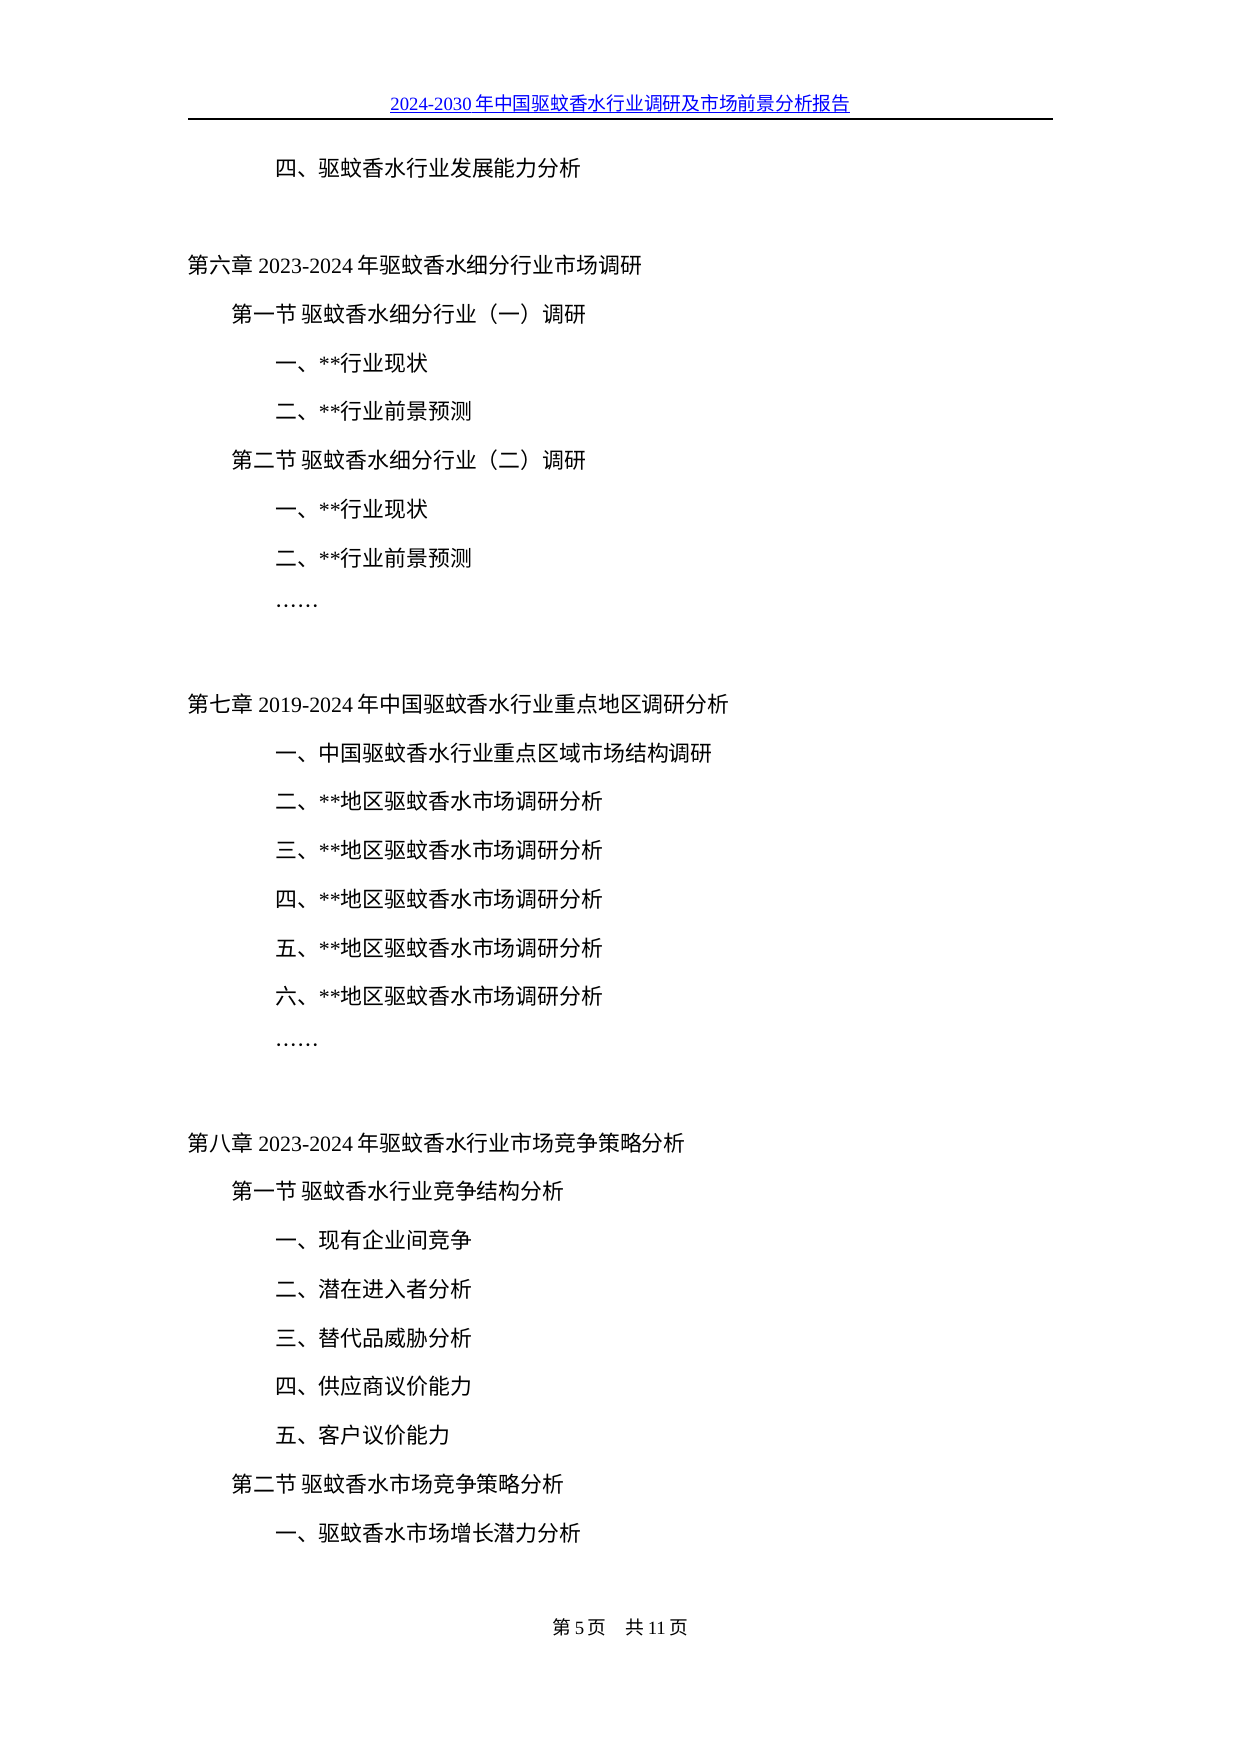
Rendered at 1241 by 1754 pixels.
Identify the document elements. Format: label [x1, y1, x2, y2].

text [187, 150, 1053, 1548]
